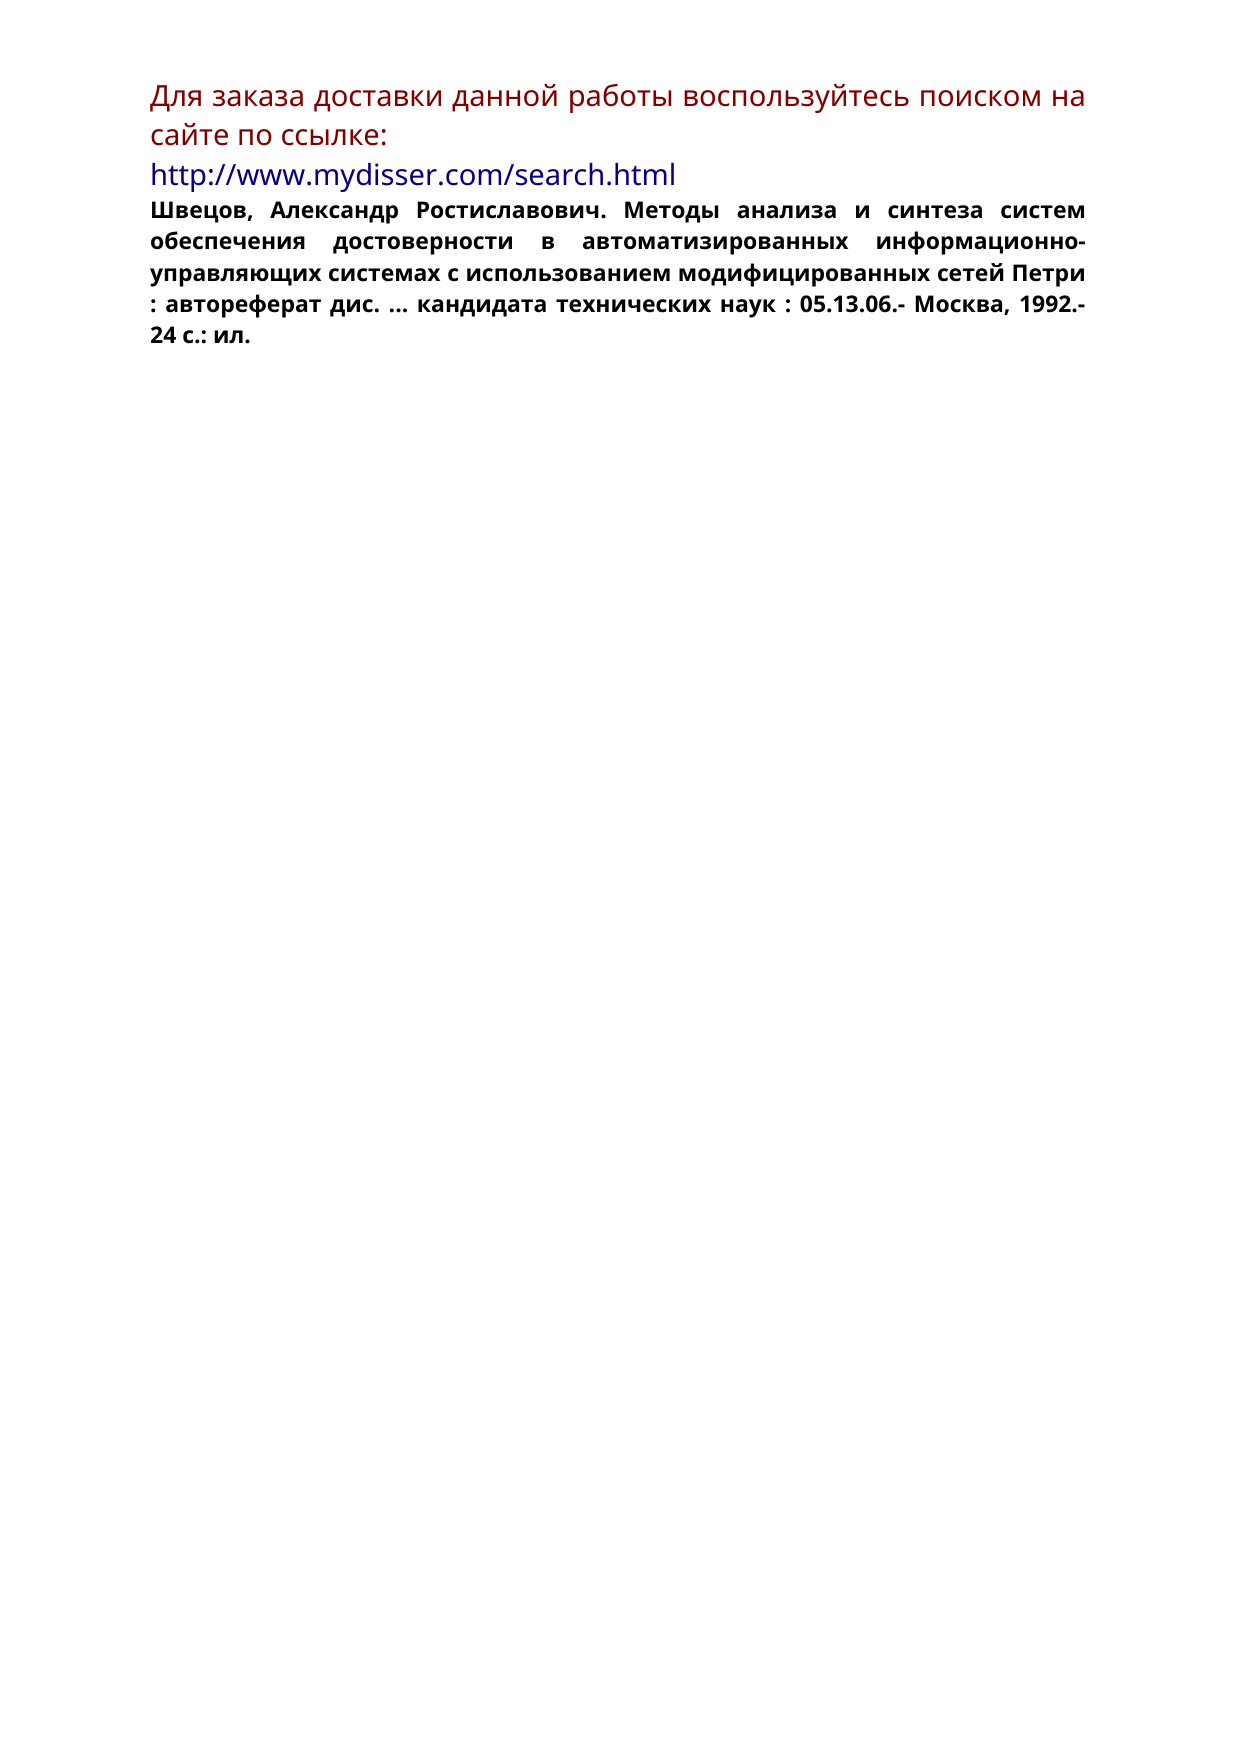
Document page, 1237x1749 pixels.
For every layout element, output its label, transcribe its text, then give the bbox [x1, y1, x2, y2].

text Швецов, Александр Ростиславович. Методы анализа и синтеза систем обеспечения достоверности в автоматизированных информационно-управляющих системах с использованием модифицированных сетей Петри : автореферат дис. ... кандидата технических наук : 05.13.06.- Москва, 1992.- 24 с.: ил. [150, 194, 1086, 350]
